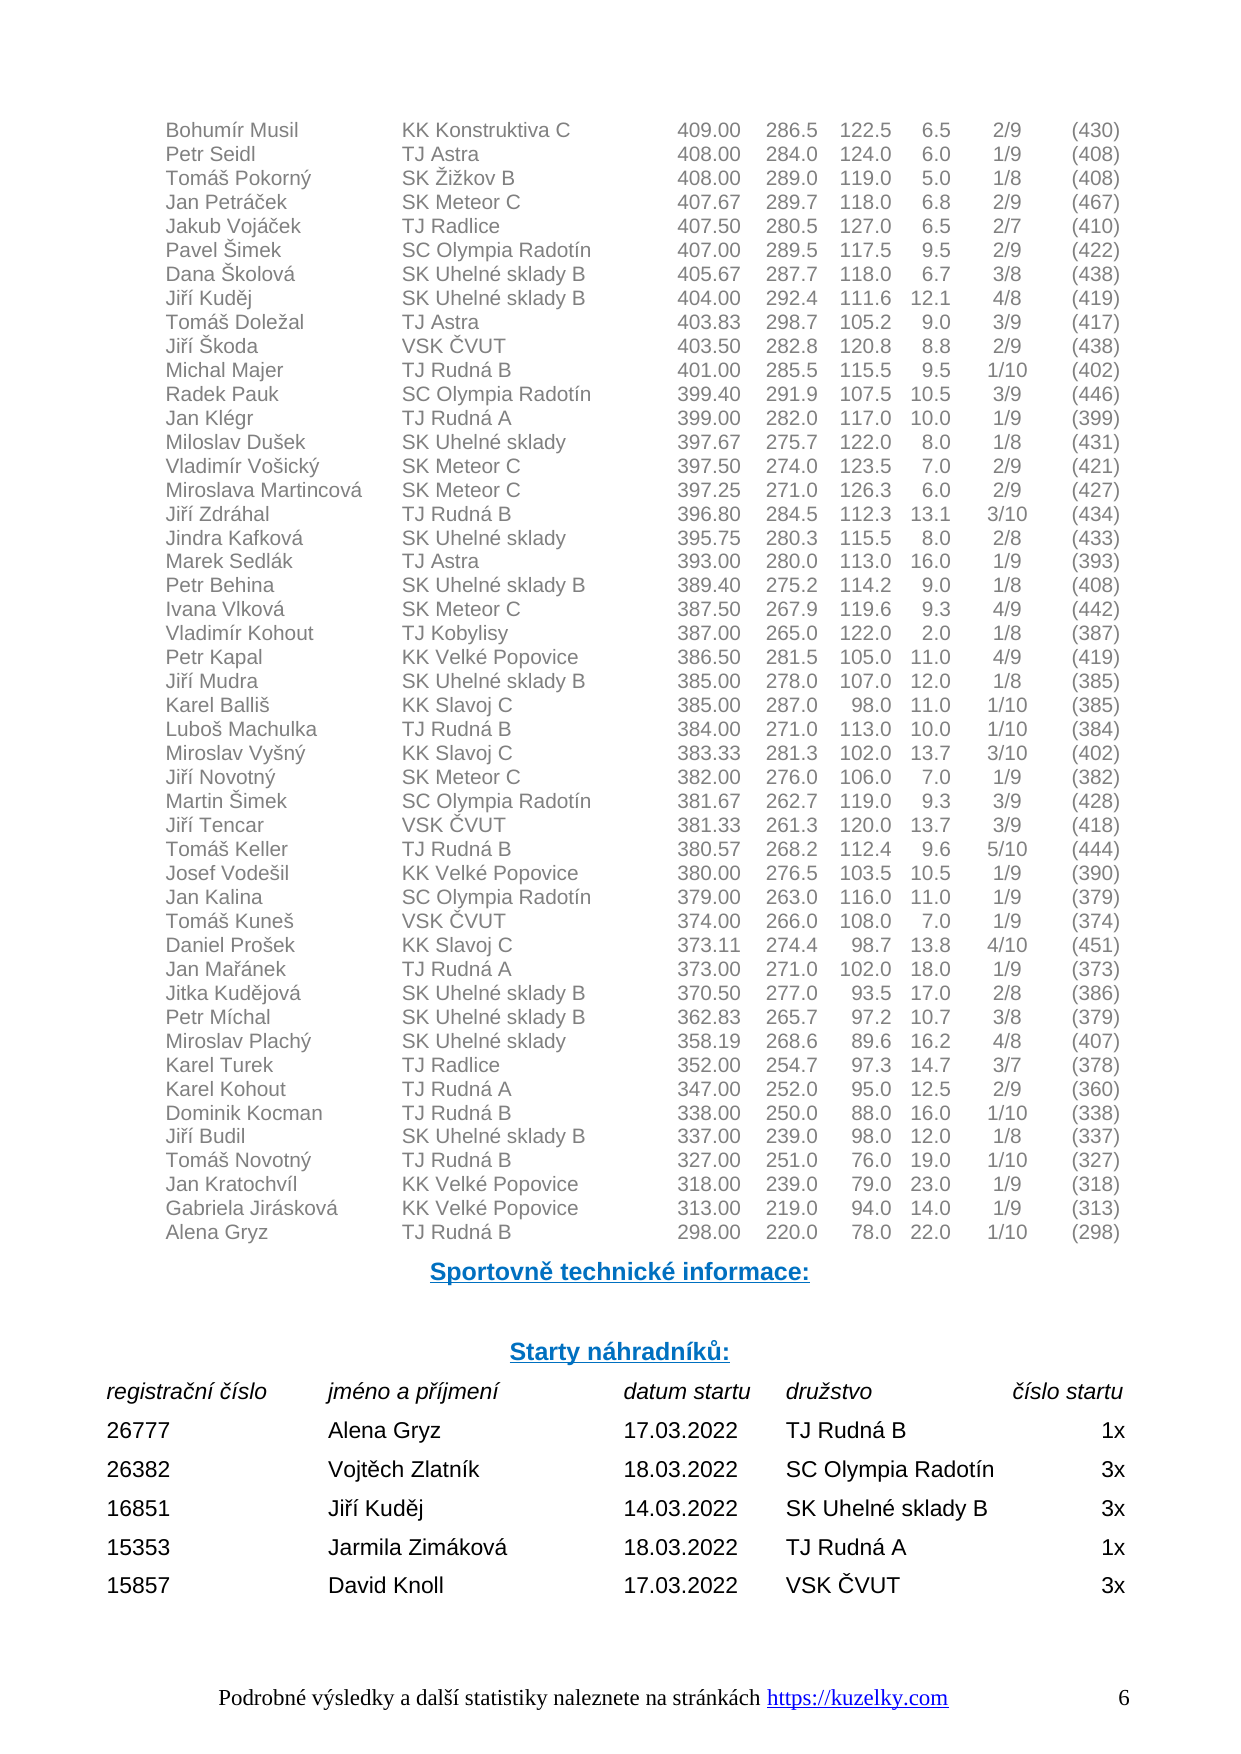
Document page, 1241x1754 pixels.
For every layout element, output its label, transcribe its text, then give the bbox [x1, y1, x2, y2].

text Jindra Kafková SK Uhelné sklady 395.75 280.3 115.5 8.0 2/8 (433) [106, 525, 1134, 549]
text 16851 Jiří Kuděj 14.03.2022 SK Uhelné sklady B 3x [106, 1494, 1134, 1521]
text Jiří Kuděj SK Uhelné sklady B 404.00 292.4 111.6 12.1 4/8 (419) [106, 286, 1134, 310]
text Petr Seidl TJ Astra 408.00 284.0 124.0 6.0 1/9 (408) [106, 142, 1134, 166]
text Gabriela Jirásková KK Velké Popovice 313.00 219.0 94.0 14.0 1/9 (313) [106, 1196, 1134, 1220]
text Dana Školová SK Uhelné sklady B 405.67 287.7 118.0 6.7 3/8 (438) [106, 262, 1134, 286]
text Dominik Kocman TJ Rudná B 338.00 250.0 88.0 16.0 1/10 (338) [106, 1100, 1134, 1124]
text Bohumír Musil KK Konstruktiva C 409.00 286.5 122.5 6.5 2/9 (430) [106, 118, 1134, 142]
text Josef Vodešil KK Velké Popovice 380.00 276.5 103.5 10.5 1/9 (390) [106, 861, 1134, 885]
text Vladimír Kohout TJ Kobylisy 387.00 265.0 122.0 2.0 1/8 (387) [106, 621, 1134, 645]
text Pavel Šimek SC Olympia Radotín 407.00 289.5 117.5 9.5 2/9 (422) [106, 238, 1134, 262]
text Tomáš Novotný TJ Rudná B 327.00 251.0 76.0 19.0 1/10 (327) [106, 1148, 1134, 1172]
text 26777 Alena Gryz 17.03.2022 TJ Rudná B 1x [106, 1417, 1134, 1443]
text Jakub Vojáček TJ Radlice 407.50 280.5 127.0 6.5 2/7 (410) [106, 214, 1134, 238]
text Jan Kalina SC Olympia Radotín 379.00 263.0 116.0 11.0 1/9 (379) [106, 885, 1134, 909]
text Jiří Tencar VSK ČVUT 381.33 261.3 120.0 13.7 3/9 (418) [106, 813, 1134, 837]
text Jiří Novotný SK Meteor C 382.00 276.0 106.0 7.0 1/9 (382) [106, 765, 1134, 789]
text Karel Kohout TJ Rudná A 347.00 252.0 95.0 12.5 2/9 (360) [106, 1076, 1134, 1100]
text Jiří Zdráhal TJ Rudná B 396.80 284.5 112.3 13.1 3/10 (434) [106, 501, 1134, 525]
text Starty náhradníků: [94, 1337, 1145, 1366]
text Ivana Vlková SK Meteor C 387.50 267.9 119.6 9.3 4/9 (442) [106, 597, 1134, 621]
text Tomáš Pokorný SK Žižkov B 408.00 289.0 119.0 5.0 1/8 (408) [106, 166, 1134, 190]
text Tomáš Kuneš VSK ČVUT 374.00 266.0 108.0 7.0 1/9 (374) [106, 909, 1134, 933]
text Tomáš Keller TJ Rudná B 380.57 268.2 112.4 9.6 5/10 (444) [106, 837, 1134, 861]
text Sportovně technické informace: [94, 1257, 1145, 1285]
text 15353 Jarmila Zimáková 18.03.2022 TJ Rudná A 1x [106, 1533, 1134, 1560]
text Jan Mařánek TJ Rudná A 373.00 271.0 102.0 18.0 1/9 (373) [106, 957, 1134, 981]
text Marek Sedlák TJ Astra 393.00 280.0 113.0 16.0 1/9 (393) [106, 549, 1134, 573]
text Vladimír Vošický SK Meteor C 397.50 274.0 123.5 7.0 2/9 (421) [106, 453, 1134, 477]
text Miroslav Vyšný KK Slavoj C 383.33 281.3 102.0 13.7 3/10 (402) [106, 741, 1134, 765]
text Karel Balliš KK Slavoj C 385.00 287.0 98.0 11.0 1/10 (385) [106, 693, 1134, 717]
text Jitka Kudějová SK Uhelné sklady B 370.50 277.0 93.5 17.0 2/8 (386) [106, 981, 1134, 1004]
text Miloslav Dušek SK Uhelné sklady 397.67 275.7 122.0 8.0 1/8 (431) [106, 429, 1134, 453]
text Jiří Mudra SK Uhelné sklady B 385.00 278.0 107.0 12.0 1/8 (385) [106, 669, 1134, 693]
text Jiří Budil SK Uhelné sklady B 337.00 239.0 98.0 12.0 1/8 (337) [106, 1124, 1134, 1148]
text registrační číslo jméno a příjmení datum startu družstvo číslo startu [106, 1378, 1134, 1404]
text Tomáš Doležal TJ Astra 403.83 298.7 105.2 9.0 3/9 (417) [106, 310, 1134, 334]
text Petr Míchal SK Uhelné sklady B 362.83 265.7 97.2 10.7 3/8 (379) [106, 1004, 1134, 1028]
text Miroslava Martincová SK Meteor C 397.25 271.0 126.3 6.0 2/9 (427) [106, 477, 1134, 501]
text Alena Gryz TJ Rudná B 298.00 220.0 78.0 22.0 1/10 (298) [106, 1220, 1134, 1244]
text Petr Behina SK Uhelné sklady B 389.40 275.2 114.2 9.0 1/8 (408) [106, 573, 1134, 597]
text Martin Šimek SC Olympia Radotín 381.67 262.7 119.0 9.3 3/9 (428) [106, 789, 1134, 813]
text Jiří Škoda VSK ČVUT 403.50 282.8 120.8 8.8 2/9 (438) [106, 334, 1134, 358]
text Michal Majer TJ Rudná B 401.00 285.5 115.5 9.5 1/10 (402) [106, 358, 1134, 382]
text Jan Klégr TJ Rudná A 399.00 282.0 117.0 10.0 1/9 (399) [106, 406, 1134, 429]
text Jan Kratochvíl KK Velké Popovice 318.00 239.0 79.0 23.0 1/9 (318) [106, 1172, 1134, 1196]
text Daniel Prošek KK Slavoj C 373.11 274.4 98.7 13.8 4/10 (451) [106, 933, 1134, 957]
text Miroslav Plachý SK Uhelné sklady 358.19 268.6 89.6 16.2 4/8 (407) [106, 1028, 1134, 1052]
text Radek Pauk SC Olympia Radotín 399.40 291.9 107.5 10.5 3/9 (446) [106, 382, 1134, 406]
text 15857 David Knoll 17.03.2022 VSK ČVUT 3x [106, 1572, 1134, 1599]
text Luboš Machulka TJ Rudná B 384.00 271.0 113.0 10.0 1/10 (384) [106, 717, 1134, 741]
text Karel Turek TJ Radlice 352.00 254.7 97.3 14.7 3/7 (378) [106, 1052, 1134, 1076]
text 26382 Vojtěch Zlatník 18.03.2022 SC Olympia Radotín 3x [106, 1456, 1134, 1482]
text Jan Petráček SK Meteor C 407.67 289.7 118.0 6.8 2/9 (467) [106, 190, 1134, 214]
text Petr Kapal KK Velké Popovice 386.50 281.5 105.0 11.0 4/9 (419) [106, 645, 1134, 669]
